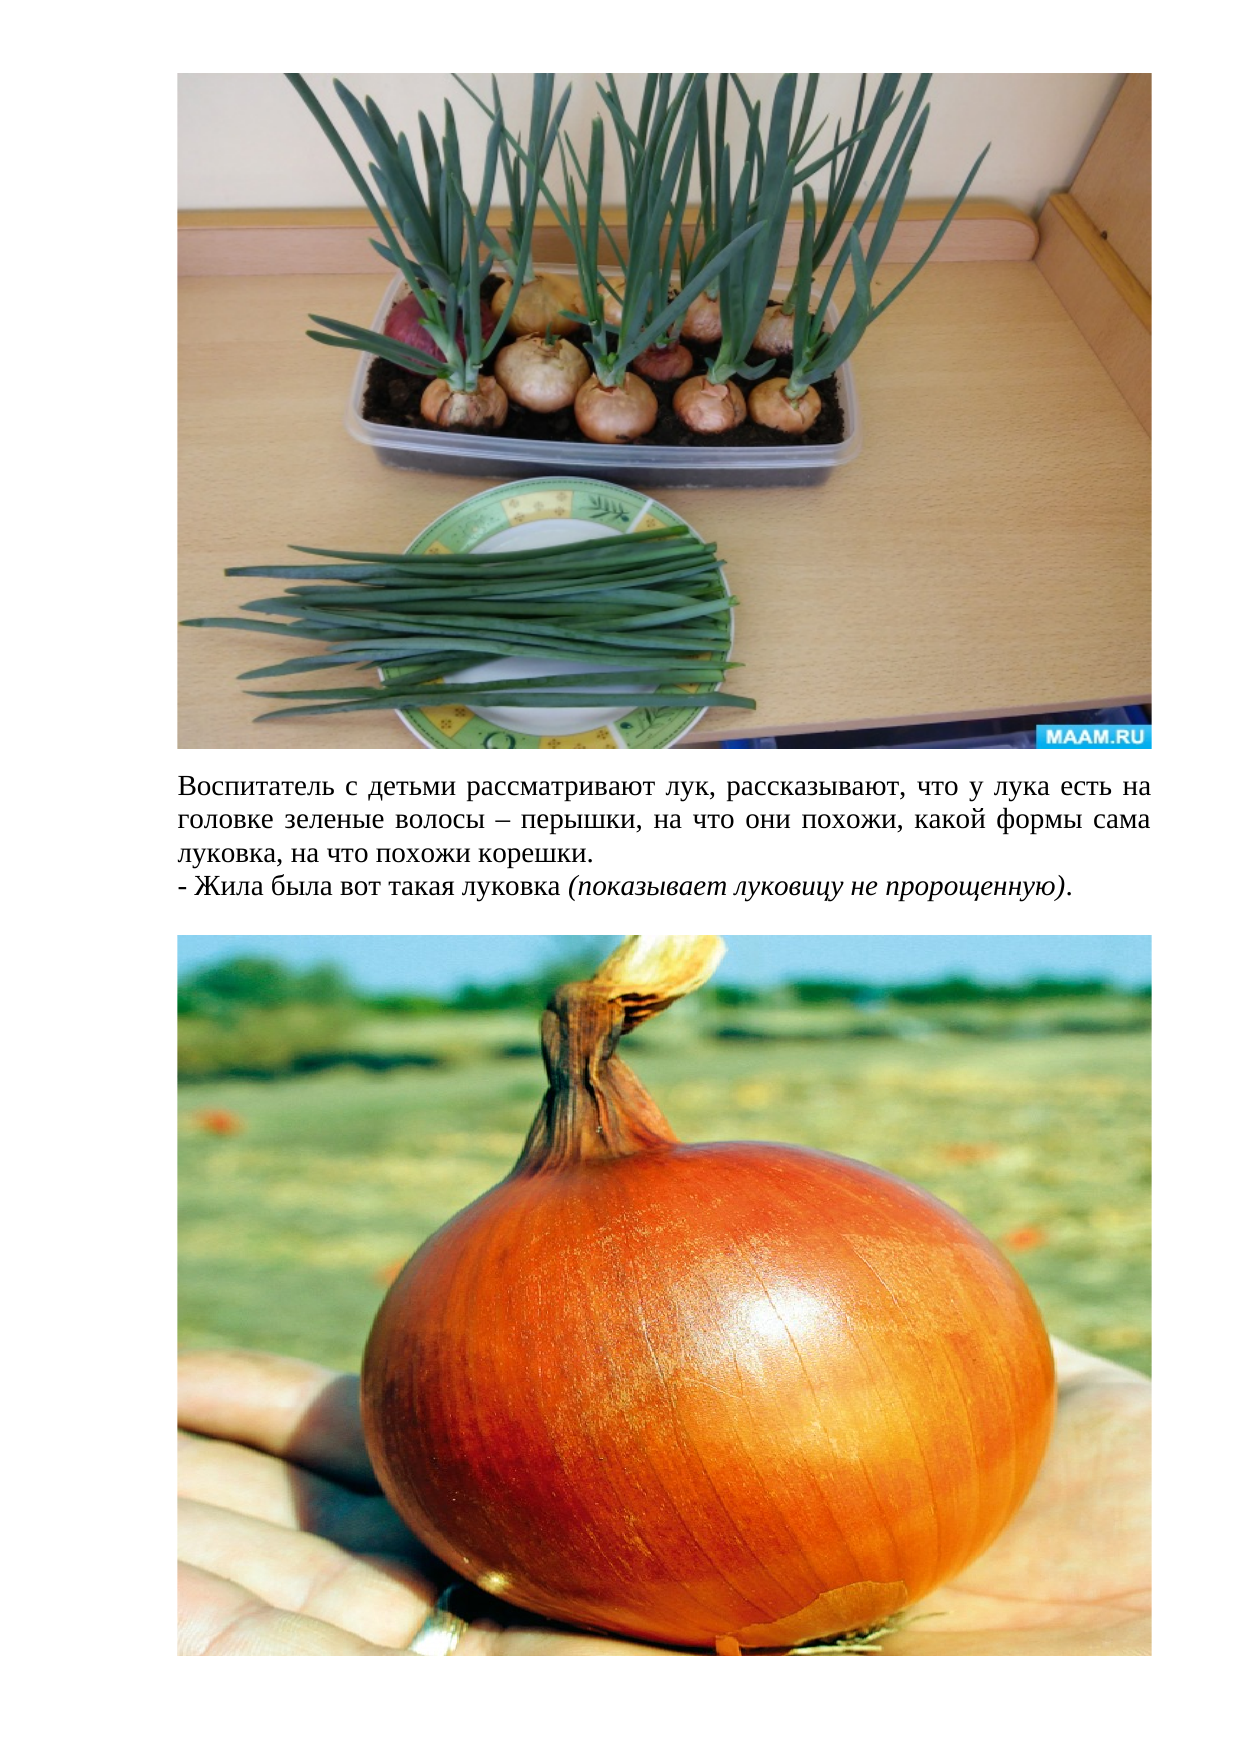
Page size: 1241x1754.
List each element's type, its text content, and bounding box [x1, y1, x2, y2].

picture [177, 935, 1152, 1656]
text Воспитатель с детьми рассматривают лук, рассказывают, что у лука есть на головке зеленые волосы – перышки, на что они похожи, какой формы сама луковка, на что похожи корешки. [177, 768, 1152, 868]
picture [177, 73, 1152, 749]
text - Жила была вот такая луковка (показывает луковицу не пророщенную). [177, 868, 1152, 902]
